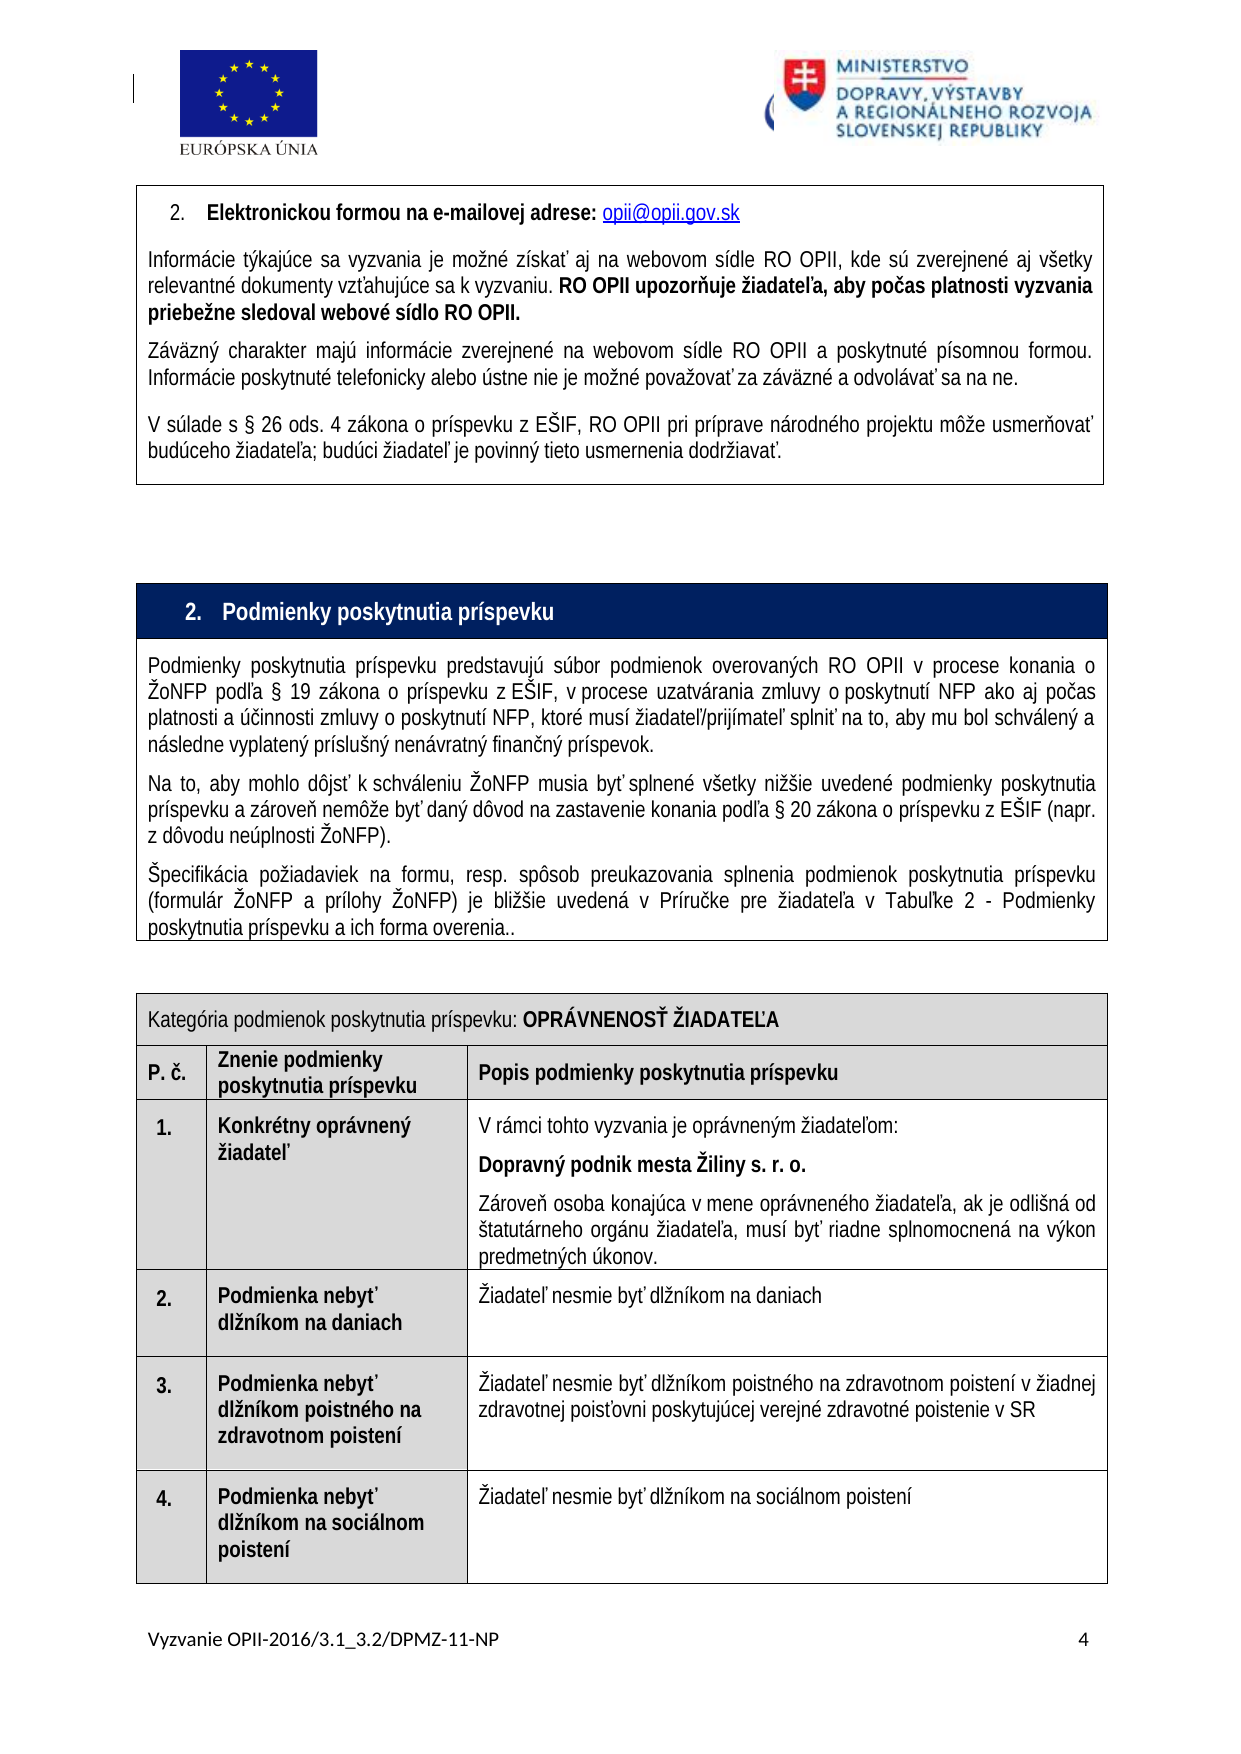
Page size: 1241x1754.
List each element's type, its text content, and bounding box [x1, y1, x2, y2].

table_cell Podmienky poskytnutia príspevku predstavujú súbor podmienok overovaných RO OPII v procese konania o ŽoNFP podľa § 19 zákona o príspevku z EŠIF, v procese uzatvárania zmluvy o poskytnutí NFP ako aj počas platnosti a účinnosti zmluvy o poskytnutí NFP, ktoré musí žiadateľ/prijímateľ splniť na to, aby mu bol schválený a následne vyplatený príslušný nenávratný finančný príspevok. Na to, aby mohlo dôjsť k schváleniu ŽoNFP musia byť splnené všetky nižšie uvedené podmienky poskytnutia príspevku a zároveň nemôže byť daný dôvod na zastavenie konania podľa § 20 zákona o príspevku z EŠIF (napr. z dôvodu neúplnosti ŽoNFP). Špecifikácia požiadaviek na formu, resp. spôsob preukazovania splnenia podmienok poskytnutia príspevku (formulár ŽoNFP a prílohy ŽoNFP) je bližšie uvedená v Príručke pre žiadateľa v Tabuľke 2 - Podmienky poskytnutia príspevku a ich forma overenia.. [137, 639, 1107, 940]
table_cell Žiadateľ nesmie byť dlžníkom poistného na zdravotnom poistení v žiadnej zdravotnej poisťovni poskytujúcej verejné zdravotné poistenie v SR [468, 1357, 1107, 1469]
table_cell Podmienka nebyť dlžníkom poistného na zdravotnom poistení [207, 1357, 467, 1469]
table_cell Žiadateľ nesmie byť dlžníkom na sociálnom poistení [468, 1471, 1107, 1583]
table_cell Žiadateľ nesmie byť dlžníkom na daniach [468, 1270, 1107, 1356]
table_cell [137, 1100, 206, 1269]
table_cell V rámci tohto vyzvania je oprávneným žiadateľom: Dopravný podnik mesta Žiliny s. r. o. Zároveň osoba konajúca v mene oprávneného žiadateľa, ak je odlišná od štatutárneho orgánu žiadateľa, musí byť riadne splnomocnená na výkon predmetných úkonov. [468, 1100, 1107, 1269]
table_cell Znenie podmienky poskytnutia príspevku [207, 1046, 467, 1099]
table_cell [137, 1357, 206, 1469]
table_cell [137, 1471, 206, 1583]
table_cell Podmienka nebyť dlžníkom na daniach [207, 1270, 467, 1356]
table_header Podmienky poskytnutia príspevku [137, 584, 1107, 638]
picture [179, 50, 318, 155]
table_cell Popis podmienky poskytnutia príspevku [468, 1046, 1107, 1099]
table_header Kategória podmienok poskytnutia príspevku: Oprávnenosť žiadateľa [137, 994, 1107, 1045]
table_cell [137, 1270, 206, 1356]
table_cell P. č. [137, 1046, 206, 1099]
picture [757, 50, 1106, 149]
table_cell Konkrétny oprávnený žiadateľ [207, 1100, 467, 1269]
table_cell Podmienka nebyť dlžníkom na sociálnom poistení [207, 1471, 467, 1583]
